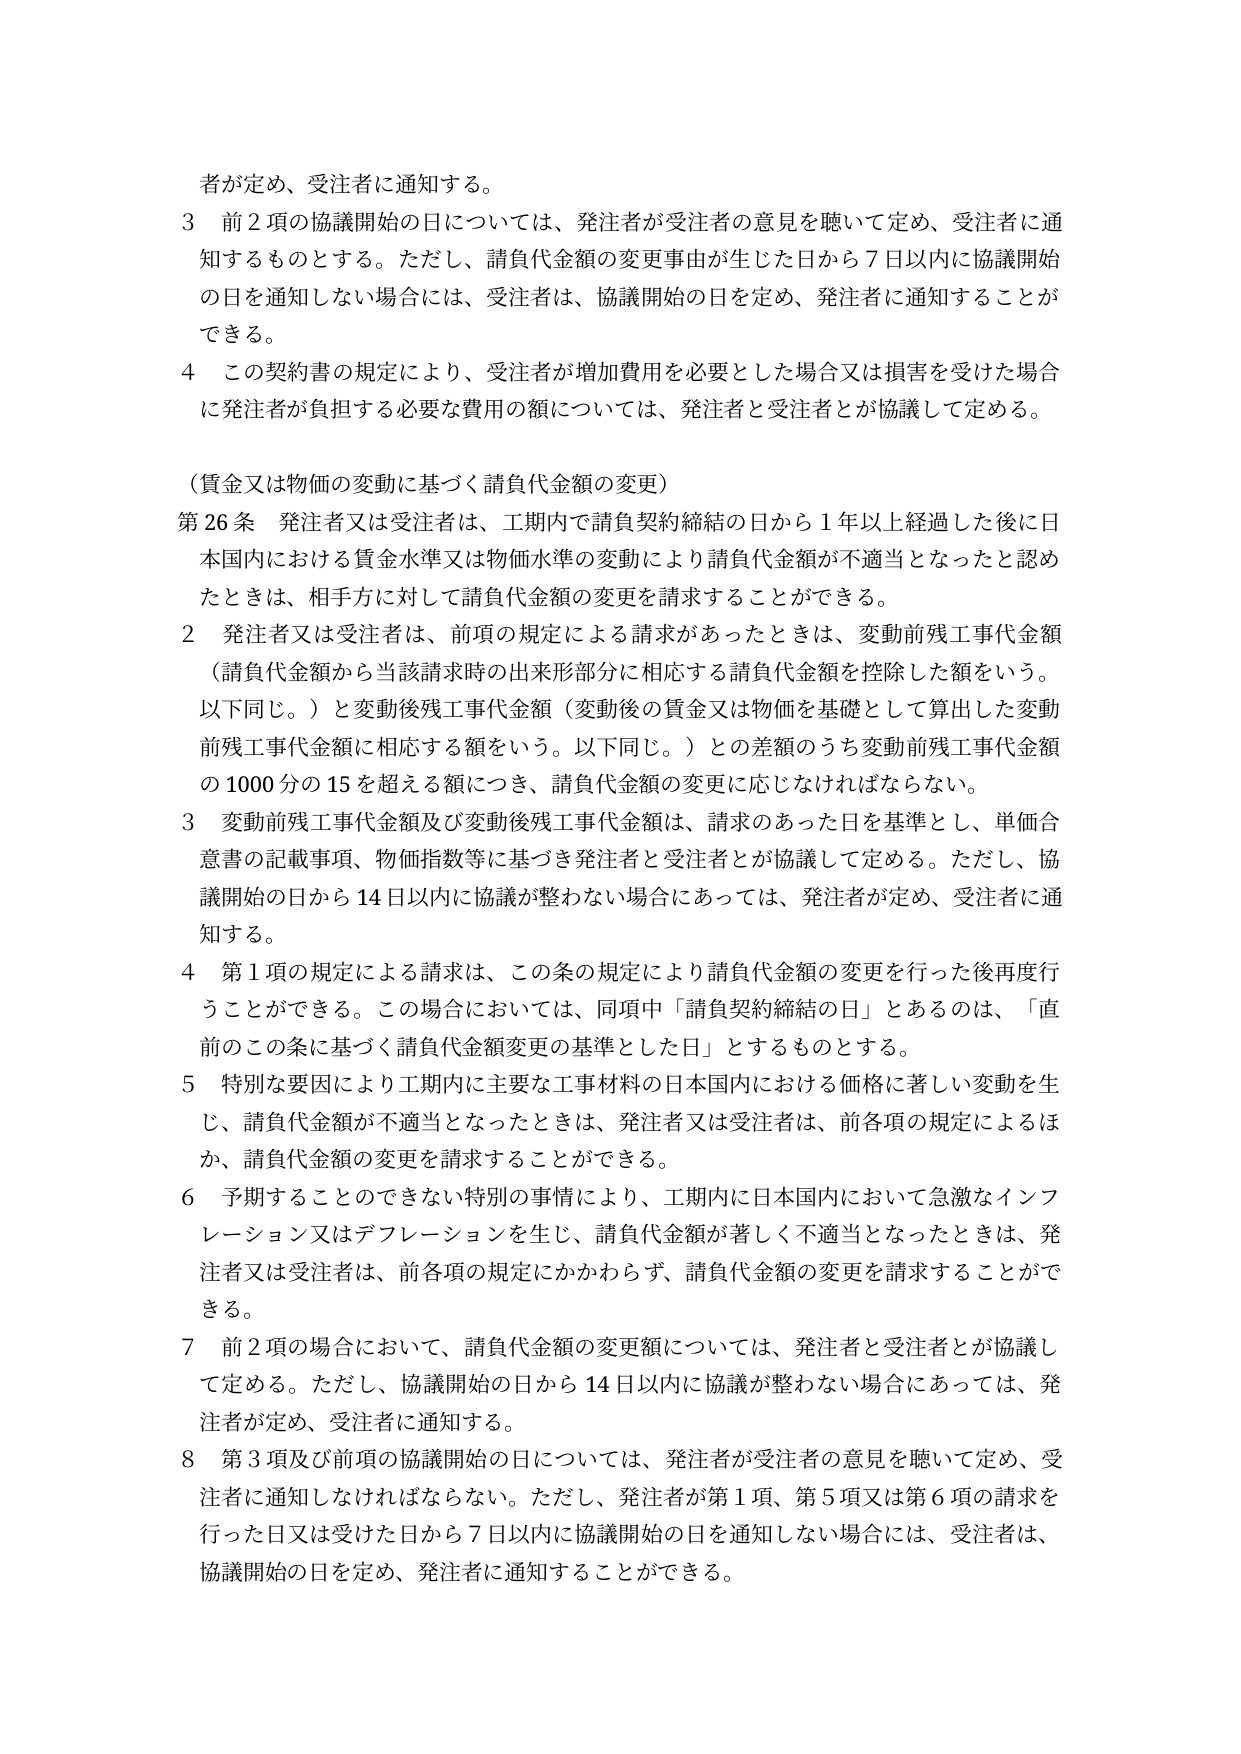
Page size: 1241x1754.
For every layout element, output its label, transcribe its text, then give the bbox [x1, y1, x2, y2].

text ７ 前２項の場合において、請負代金額の変更額については、発注者と受注者とが協議して定める。ただし、協議開始の日から14日以内に協議が整わない場合にあっては、発注者が定め、受注者に通知する。 [177, 1327, 1063, 1439]
text ４ 第１項の規定による請求は、この条の規定により請負代金額の変更を行った後再度行うことができる。この場合においては、同項中「請負契約締結の日」とあるのは、「直前のこの条に基づく請負代金額変更の基準とした日」とするものとする。 [177, 952, 1063, 1064]
text ３ 変動前残工事代金額及び変動後残工事代金額は、請求のあった日を基準とし、単価合意書の記載事項、物価指数等に基づき発注者と受注者とが協議して定める。ただし、協議開始の日から14日以内に協議が整わない場合にあっては、発注者が定め、受注者に通知する。 [177, 802, 1063, 952]
text （賃金又は物価の変動に基づく請負代金額の変更） [177, 464, 1063, 502]
text ２ 発注者又は受注者は、前項の規定による請求があったときは、変動前残工事代金額（請負代金額から当該請求時の出来形部分に相応する請負代金額を控除した額をいう。以下同じ。）と変動後残工事代金額（変動後の賃金又は物価を基礎として算出した変動前残工事代金額に相応する額をいう。以下同じ。）との差額のうち変動前残工事代金額の1000分の15を超える額につき、請負代金額の変更に応じなければならない。 [177, 614, 1063, 802]
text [177, 164, 1063, 202]
text 第26条 発注者又は受注者は、工期内で請負契約締結の日から１年以上経過した後に日本国内における賃金水準又は物価水準の変動により請負代金額が不適当となったと認めたときは、相手方に対して請負代金額の変更を請求することができる。 [177, 502, 1063, 614]
text ５ 特別な要因により工期内に主要な工事材料の日本国内における価格に著しい変動を生じ、請負代金額が不適当となったときは、発注者又は受注者は、前各項の規定によるほか、請負代金額の変更を請求することができる。 [177, 1064, 1063, 1177]
text ３ 前２項の協議開始の日については、発注者が受注者の意見を聴いて定め、受注者に通知するものとする。ただし、請負代金額の変更事由が生じた日から７日以内に協議開始の日を通知しない場合には、受注者は、協議開始の日を定め、発注者に通知することができる。 [177, 202, 1063, 352]
text ４ この契約書の規定により、受注者が増加費用を必要とした場合又は損害を受けた場合に発注者が負担する必要な費用の額については、発注者と受注者とが協議して定める。 [177, 352, 1063, 427]
text ８ 第３項及び前項の協議開始の日については、発注者が受注者の意見を聴いて定め、受注者に通知しなければならない。ただし、発注者が第１項、第５項又は第６項の請求を行った日又は受けた日から７日以内に協議開始の日を通知しない場合には、受注者は、協議開始の日を定め、発注者に通知することができる。 [177, 1439, 1063, 1589]
text ６ 予期することのできない特別の事情により、工期内に日本国内において急激なインフレーション又はデフレーションを生じ、請負代金額が著しく不適当となったときは、発注者又は受注者は、前各項の規定にかかわらず、請負代金額の変更を請求することができる。 [177, 1177, 1063, 1327]
